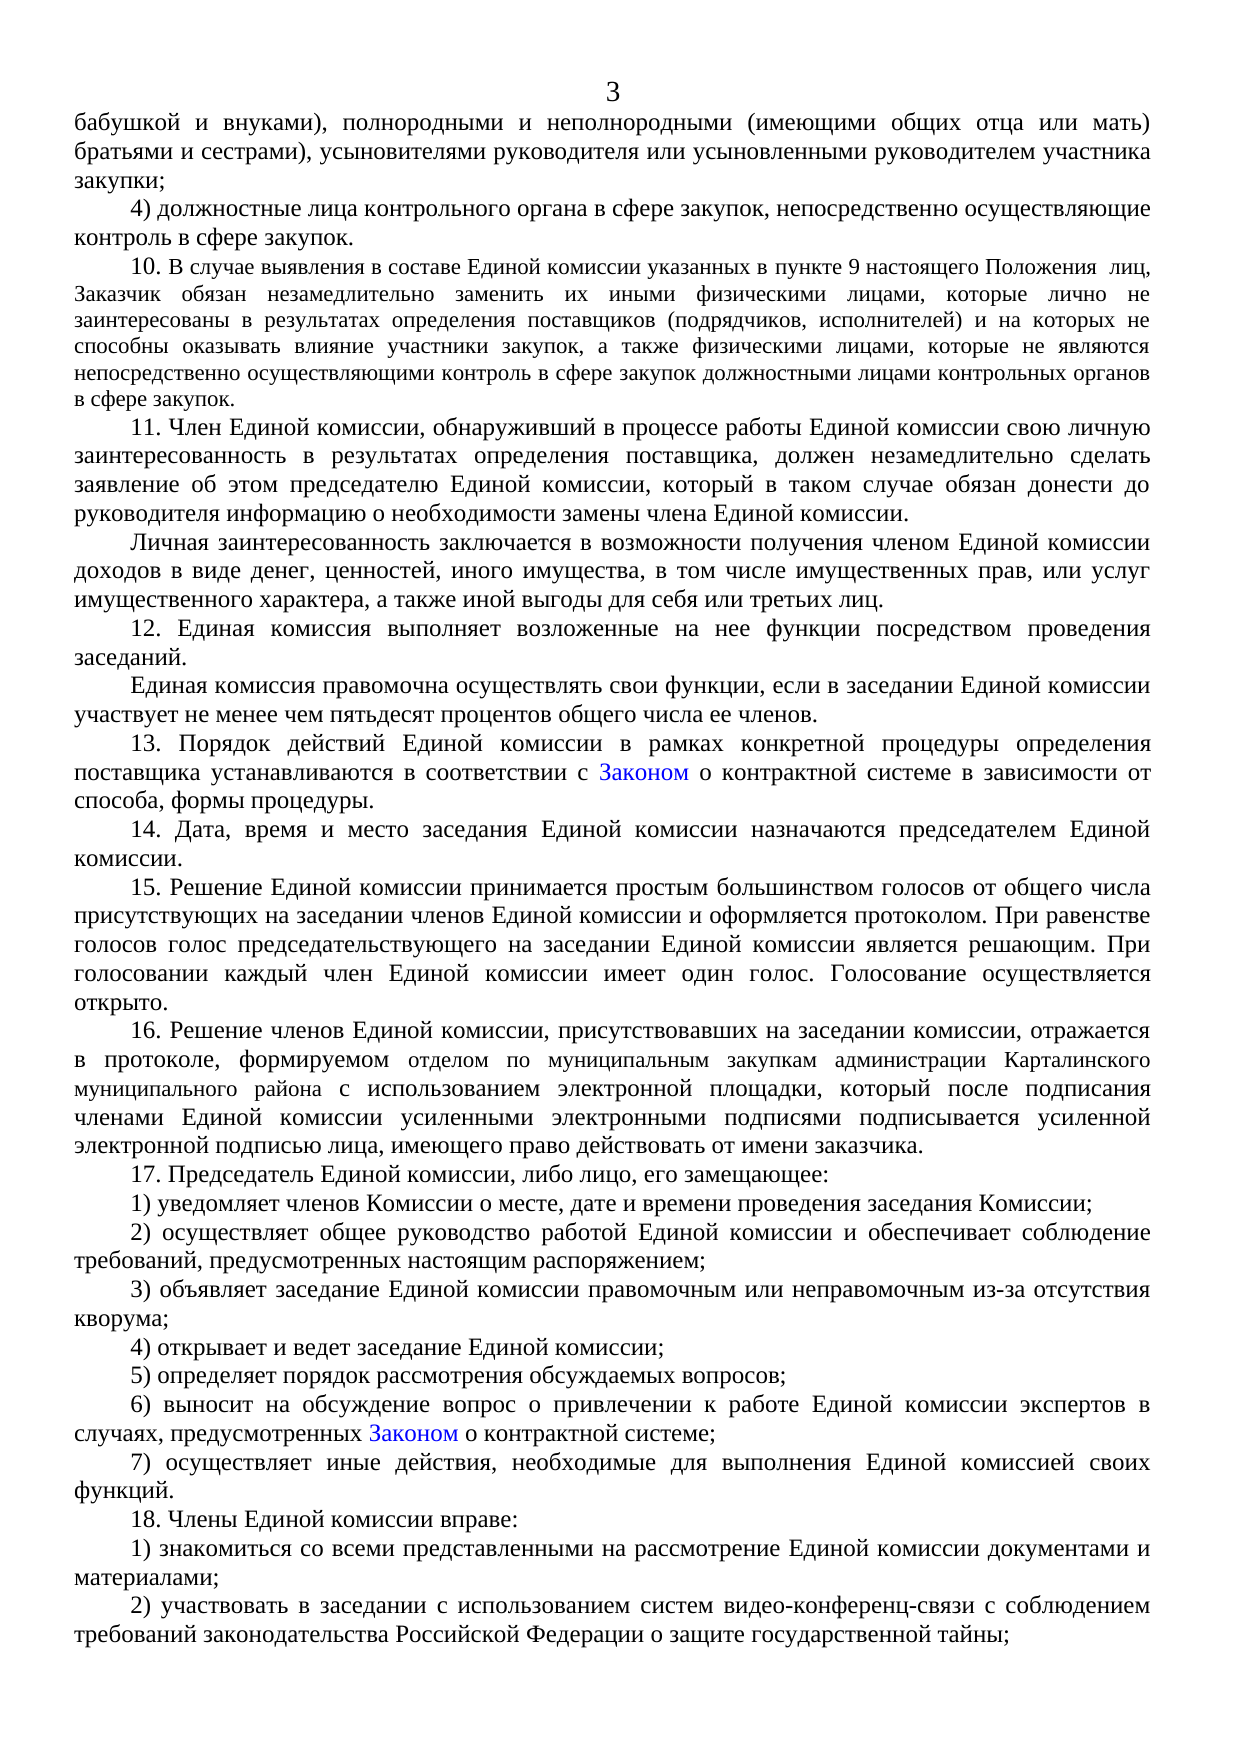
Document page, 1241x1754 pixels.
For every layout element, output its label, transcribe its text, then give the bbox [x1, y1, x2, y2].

text 5) определяет порядок рассмотрения обсуждаемых вопросов; [74, 1360, 1152, 1389]
text Единая комиссия правомочна осуществлять свои функции, если в заседании Единой комиссии участвует не менее чем пятьдесят процентов общего числа ее членов. [74, 670, 1152, 728]
text 1) знакомиться со всеми представленными на рассмотрение Единой комиссии документами и материалами; [74, 1533, 1152, 1590]
text 7) осуществляет иные действия, необходимые для выполнения Единой комиссией своих функций. [74, 1447, 1152, 1504]
text 2) осуществляет общее руководство работой Единой комиссии и обеспечивает соблюдение требований, предусмотренных настоящим распоряжением; [74, 1217, 1152, 1274]
text 6) выносит на обсуждение вопрос о привлечении к работе Единой комиссии экспертов в случаях, предусмотренных Законом о контрактной системе; [74, 1389, 1152, 1447]
text 17. Председатель Единой комиссии, либо лицо, его замещающее: [74, 1159, 1152, 1188]
text 12. Единая комиссия выполняет возложенные на нее функции посредством проведения заседаний. [74, 613, 1152, 670]
text 18. Члены Единой комиссии вправе: [74, 1504, 1152, 1533]
text 15. Решение Единой комиссии принимается простым большинством голосов от общего числа присутствующих на заседании членов Единой комиссии и оформляется протоколом. При равенстве голосов голос председательствующего на заседании Единой комиссии является решающим. При голосовании каждый член Единой комиссии имеет один голос. Голосование осуществляется открыто. [74, 872, 1152, 1015]
text 11. Член Единой комиссии, обнаруживший в процессе работы Единой комиссии свою личную заинтересованность в результатах определения поставщика, должен незамедлительно сделать заявление об этом председателю Единой комиссии, который в таком случае обязан донести до руководителя информацию о необходимости замены члена Единой комиссии. [74, 412, 1152, 527]
text 13. Порядок действий Единой комиссии в рамках конкретной процедуры определения поставщика устанавливаются в соответствии с Законом о контрактной системе в зависимости от способа, формы процедуры. [74, 728, 1152, 814]
text 10. В случае выявления в составе Единой комиссии указанных в пункте 9 настоящего Положения лиц, Заказчик обязан незамедлительно заменить их иными физическими лицами, которые лично не заинтересованы в результатах определения поставщиков (подрядчиков, исполнителей) и на которых не способны оказывать влияние участники закупок, а также физическими лицами, которые не являются непосредственно осуществляющими контроль в сфере закупок должностными лицами контрольных органов в сфере закупок. [74, 251, 1152, 412]
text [74, 107, 1152, 193]
text 4) открывает и ведет заседание Единой комиссии; [74, 1332, 1152, 1360]
text 16. Решение членов Единой комиссии, присутствовавших на заседании комиссии, отражается в протоколе, формируемом отделом по муниципальным закупкам администрации Карталинского муниципального района с использованием электронной площадки, который после подписания членами Единой комиссии усиленными электронными подписями подписывается усиленной электронной подписью лица, имеющего право действовать от имени заказчика. [74, 1015, 1152, 1159]
text 2) участвовать в заседании с использованием систем видео-конференц-связи с соблюдением требований законодательства Российской Федерации о защите государственной тайны; [74, 1590, 1152, 1648]
text 1) уведомляет членов Комиссии о месте, дате и времени проведения заседания Комиссии; [74, 1188, 1152, 1217]
text 14. Дата, время и место заседания Единой комиссии назначаются председателем Единой комиссии. [74, 814, 1152, 872]
text 4) должностные лица контрольного органа в сфере закупок, непосредственно осуществляющие контроль в сфере закупок. [74, 193, 1152, 251]
text 3) объявляет заседание Единой комиссии правомочным или неправомочным из-за отсутствия кворума; [74, 1274, 1152, 1332]
text Личная заинтересованность заключается в возможности получения членом Единой комиссии доходов в виде денег, ценностей, иного имущества, в том числе имущественных прав, или услуг имущественного характера, а также иной выгоды для себя или третьих лиц. [74, 527, 1152, 613]
